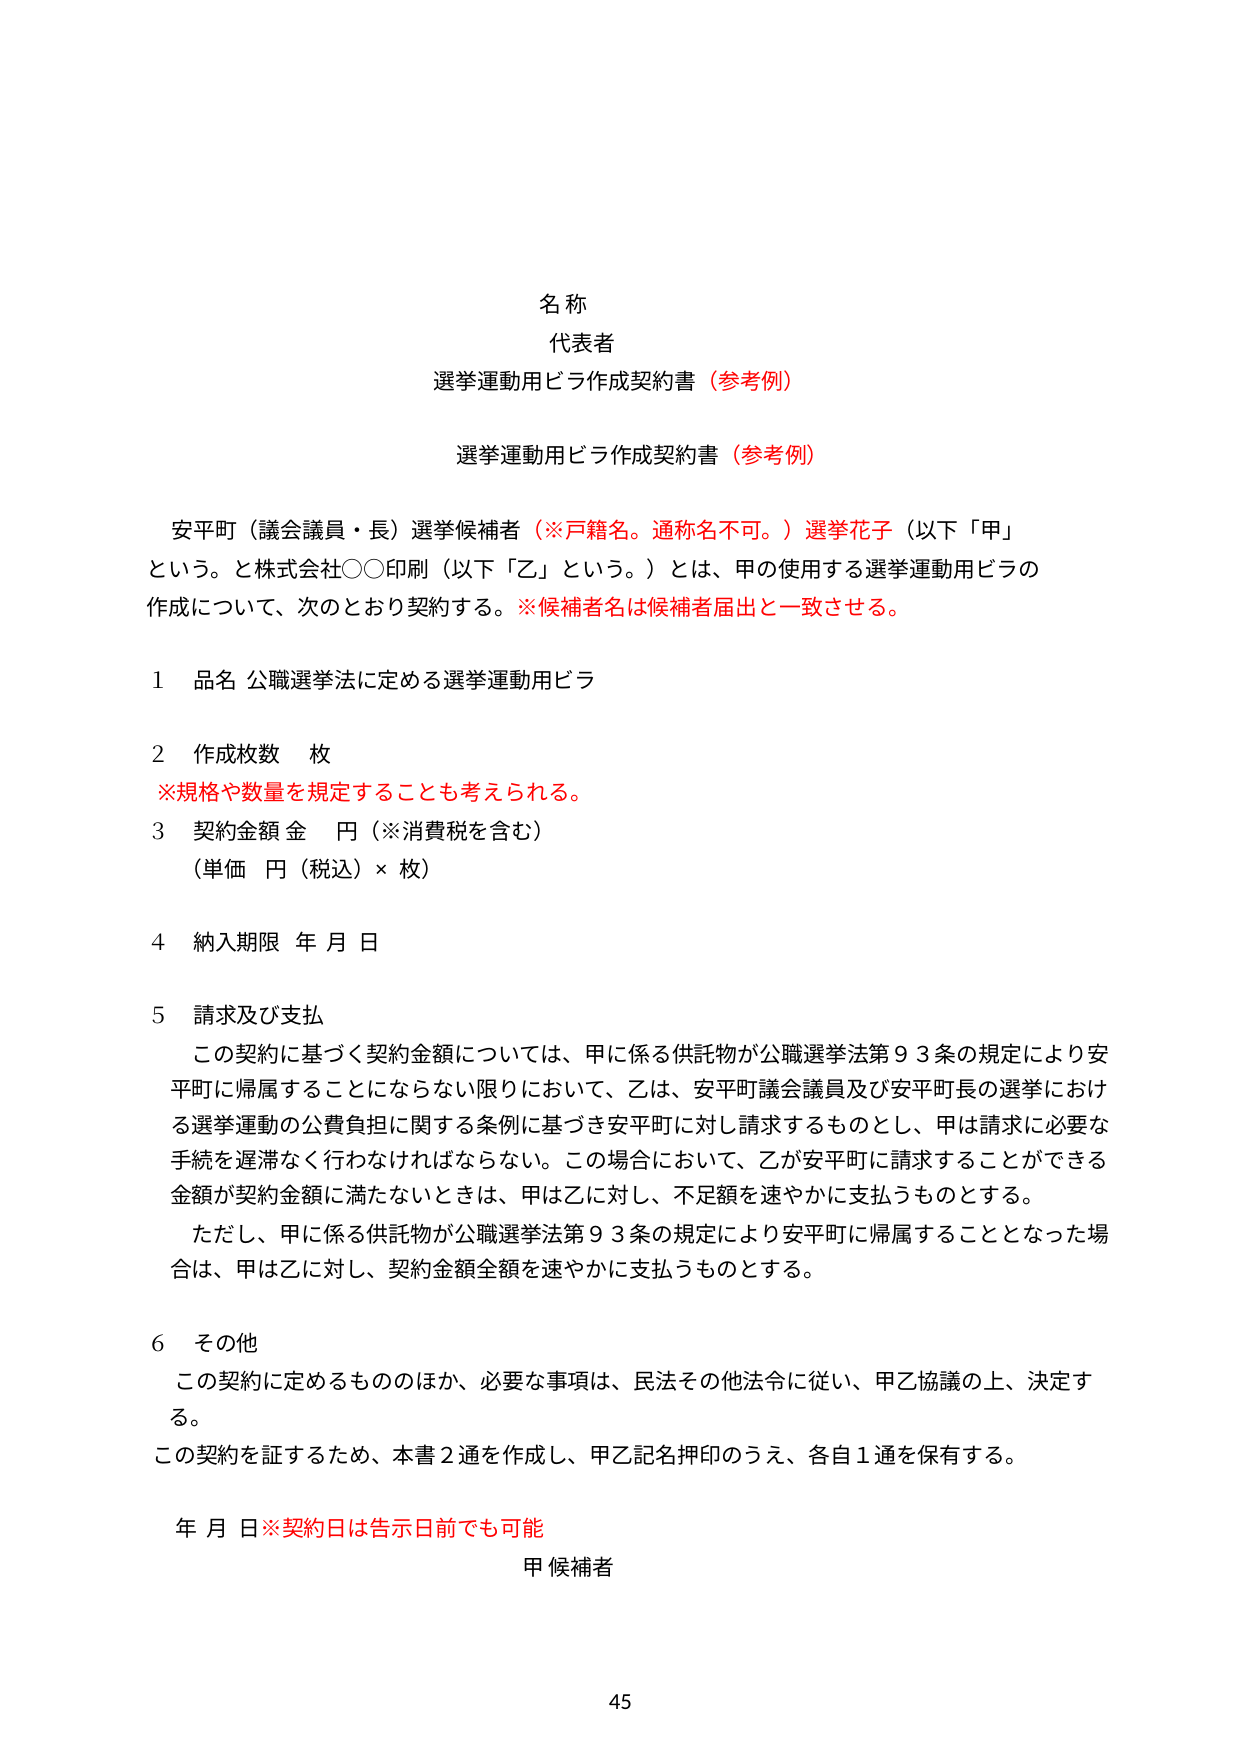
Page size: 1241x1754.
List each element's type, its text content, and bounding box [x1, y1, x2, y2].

list 請求及び支払 [147, 998, 1114, 1030]
text ※規格や数量を規定することも考えられる。 [146, 775, 1072, 807]
text 甲 候補者 [146, 1549, 724, 1581]
text 年 月 日※契約日は告示日前でも可能 [146, 1511, 724, 1543]
list 品名 公職選挙法に定める選挙運動用ビラ [147, 663, 1114, 695]
text ただし、甲に係る供託物が公職選挙法第９３条の規定により安平町に帰属することとなった場合は、甲は乙に対し、契約金額全額を速やかに支払うものとする。 [170, 1217, 1114, 1284]
list 納入期限 年 月 日 [147, 925, 1114, 957]
text この契約を証するため、本書２通を作成し、甲乙記名押印のうえ、各自１通を保有する。 [146, 1438, 1114, 1469]
text 作成について、次のとおり契約する。※候補者名は候補者届出と一致させる。 [146, 590, 1072, 622]
text 選挙運動用ビラ作成契約書（参考例） [147, 364, 1092, 396]
list 契約金額 金 円（※消費税を含む） [147, 814, 1114, 845]
list その他 [147, 1326, 1114, 1357]
text 選挙運動用ビラ作成契約書（参考例） [171, 438, 1114, 470]
text （単価 円（税込）× 枚） [146, 852, 1114, 884]
text 代表者 [146, 326, 1072, 357]
list 作成枚数 枚 [147, 737, 1114, 768]
text という。と株式会社○○印刷（以下「乙」という。）とは、甲の使用する選挙運動用ビラの [146, 552, 1114, 583]
text この契約に定めるもののほか、必要な事項は、民法その他法令に従い、甲乙協議の上、決定する。 [147, 1364, 1114, 1431]
text この契約に基づく契約金額については、甲に係る供託物が公職選挙法第９３条の規定により安平町に帰属することにならない限りにおいて、乙は、安平町議会議員及び安平町長の選挙における選挙運動の公費負担に関する条例に基づき安平町に対し請求するものとし、甲は請求に必要な手続を遅滞なく行わなければならない。この場合において、乙が安平町に請求することができる金額が契約金額に満たないときは、甲は乙に対し、不足額を速やかに支払うものとする。 [170, 1037, 1114, 1210]
text 名 称 [146, 287, 1072, 319]
text 安平町（議会議員・長）選挙候補者（※戸籍名。通称名不可。）選挙花子（以下「甲」 [171, 513, 1114, 545]
